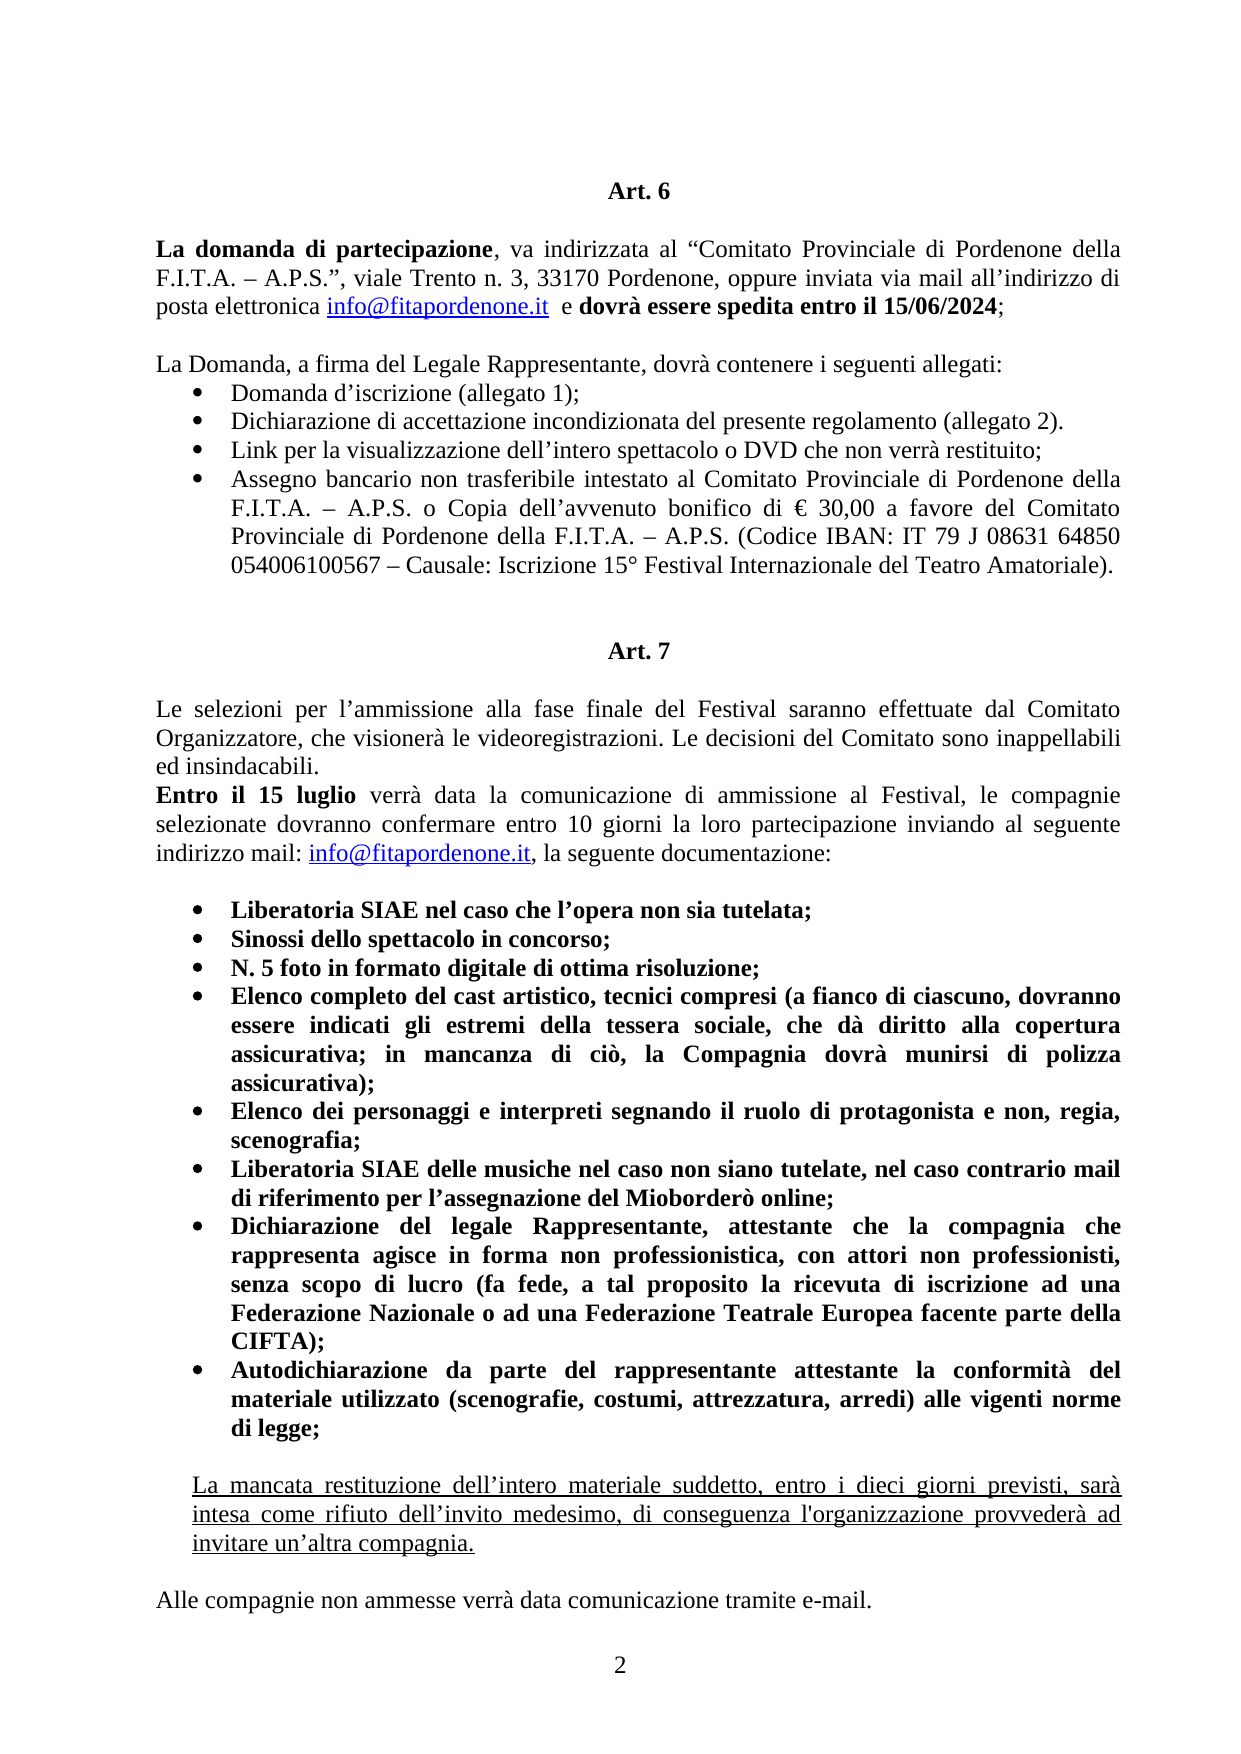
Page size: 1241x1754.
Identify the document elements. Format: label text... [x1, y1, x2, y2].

text La mancata restituzione dell’intero materiale suddetto, entro i dieci giorni previsti, sarà intesa come rifiuto dell’invito medesimo, di conseguenza l'organizzazione provvederà ad invitare un’altra compagnia. [192, 1497, 1122, 1524]
text Entro il 15 luglio verrà data la comunicazione di ammissione al Festival, le compagnie selezionate dovranno confermare entro 10 giorni la loro partecipazione inviando al seguente indirizzo mail: info@fitapordenone.it, la seguente documentazione: [156, 780, 1122, 866]
list Liberatoria SIAE delle musiche nel caso non siano tutelate, nel caso contrario mail di riferimento per l’assegnazione del Mioborderò online; [193, 1154, 1122, 1211]
list Elenco completo del cast artistico, tecnici compresi (a fianco di ciascuno, dovranno essere indicati gli estremi della tessera sociale, che dà diritto alla copertura assicurativa; in mancanza di ciò, la Compagnia dovrà munirsi di polizza assicurativa); [193, 981, 1122, 1096]
text Art. 6 [156, 176, 1122, 205]
text Art. 7 [156, 636, 1122, 665]
list Autodichiarazione da parte del rappresentante attestante la conformità del materiale utilizzato (scenografie, costumi, attrezzatura, arredi) alle vigenti norme di legge; [193, 1355, 1122, 1441]
text La mancata restituzione dell’intero materiale suddetto, entro i dieci giorni previsti, sarà intesa come rifiuto dell’invito medesimo, di conseguenza l'organizzazione provvederà ad invitare un’altra compagnia. [192, 1525, 1122, 1556]
list Liberatoria SIAE nel caso che l’opera non sia tutelata; [193, 895, 1122, 924]
list N. 5 foto in formato digitale di ottima risoluzione; [193, 953, 1122, 981]
list Link per la visualizzazione dell’intero spettacolo o DVD che non verrà restituito; [193, 435, 1122, 464]
list Dichiarazione di accettazione incondizionata del presente regolamento (allegato 2). [193, 406, 1122, 435]
text La mancata restituzione dell’intero materiale suddetto, entro i dieci giorni previsti, sarà intesa come rifiuto dell’invito medesimo, di conseguenza l'organizzazione provvederà ad invitare un’altra compagnia. [192, 1470, 1122, 1495]
text Alle compagnie non ammesse verrà data comunicazione tramite e-mail. [156, 1585, 1122, 1614]
text La domanda di partecipazione, va indirizzata al “Comitato Provinciale di Pordenone della F.I.T.A. – A.P.S.”, viale Trento n. 3, 33170 Pordenone, oppure inviata via mail all’indirizzo di posta elettronica info@fitapordenone.it e dovrà essere spedita entro il 15/06/2024; [156, 234, 1122, 320]
list Elenco dei personaggi e interpreti segnando il ruolo di protagonista e non, regia, scenografia; [193, 1096, 1122, 1154]
list Dichiarazione del legale Rappresentante, attestante che la compagnia che rappresenta agisce in forma non professionistica, con attori non professionisti, senza scopo di lucro (fa fede, a tal proposito la ricevuta di iscrizione ad una Federazione Nazionale o ad una Federazione Teatrale Europea facente parte della CIFTA); [193, 1211, 1122, 1355]
text Le selezioni per l’ammissione alla fase finale del Festival saranno effettuate dal Comitato Organizzatore, che visionerà le videoregistrazioni. Le decisioni del Comitato sono inappellabili ed insindacabili. [156, 694, 1122, 780]
list Sinossi dello spettacolo in concorso; [193, 924, 1122, 953]
list Domanda d’iscrizione (allegato 1); [193, 378, 1122, 406]
list Assegno bancario non trasferibile intestato al Comitato Provinciale di Pordenone della F.I.T.A. – A.P.S. o Copia dell’avvenuto bonifico di € 30,00 a favore del Comitato Provinciale di Pordenone della F.I.T.A. – A.P.S. (Codice IBAN: IT 79 J 08631 64850 054006100567 – Causale: Iscrizione 15° Festival Internazionale del Teatro Amatoriale). [193, 464, 1122, 579]
text La Domanda, a firma del Legale Rappresentante, dovrà contenere i seguenti allegati: [156, 349, 1122, 378]
